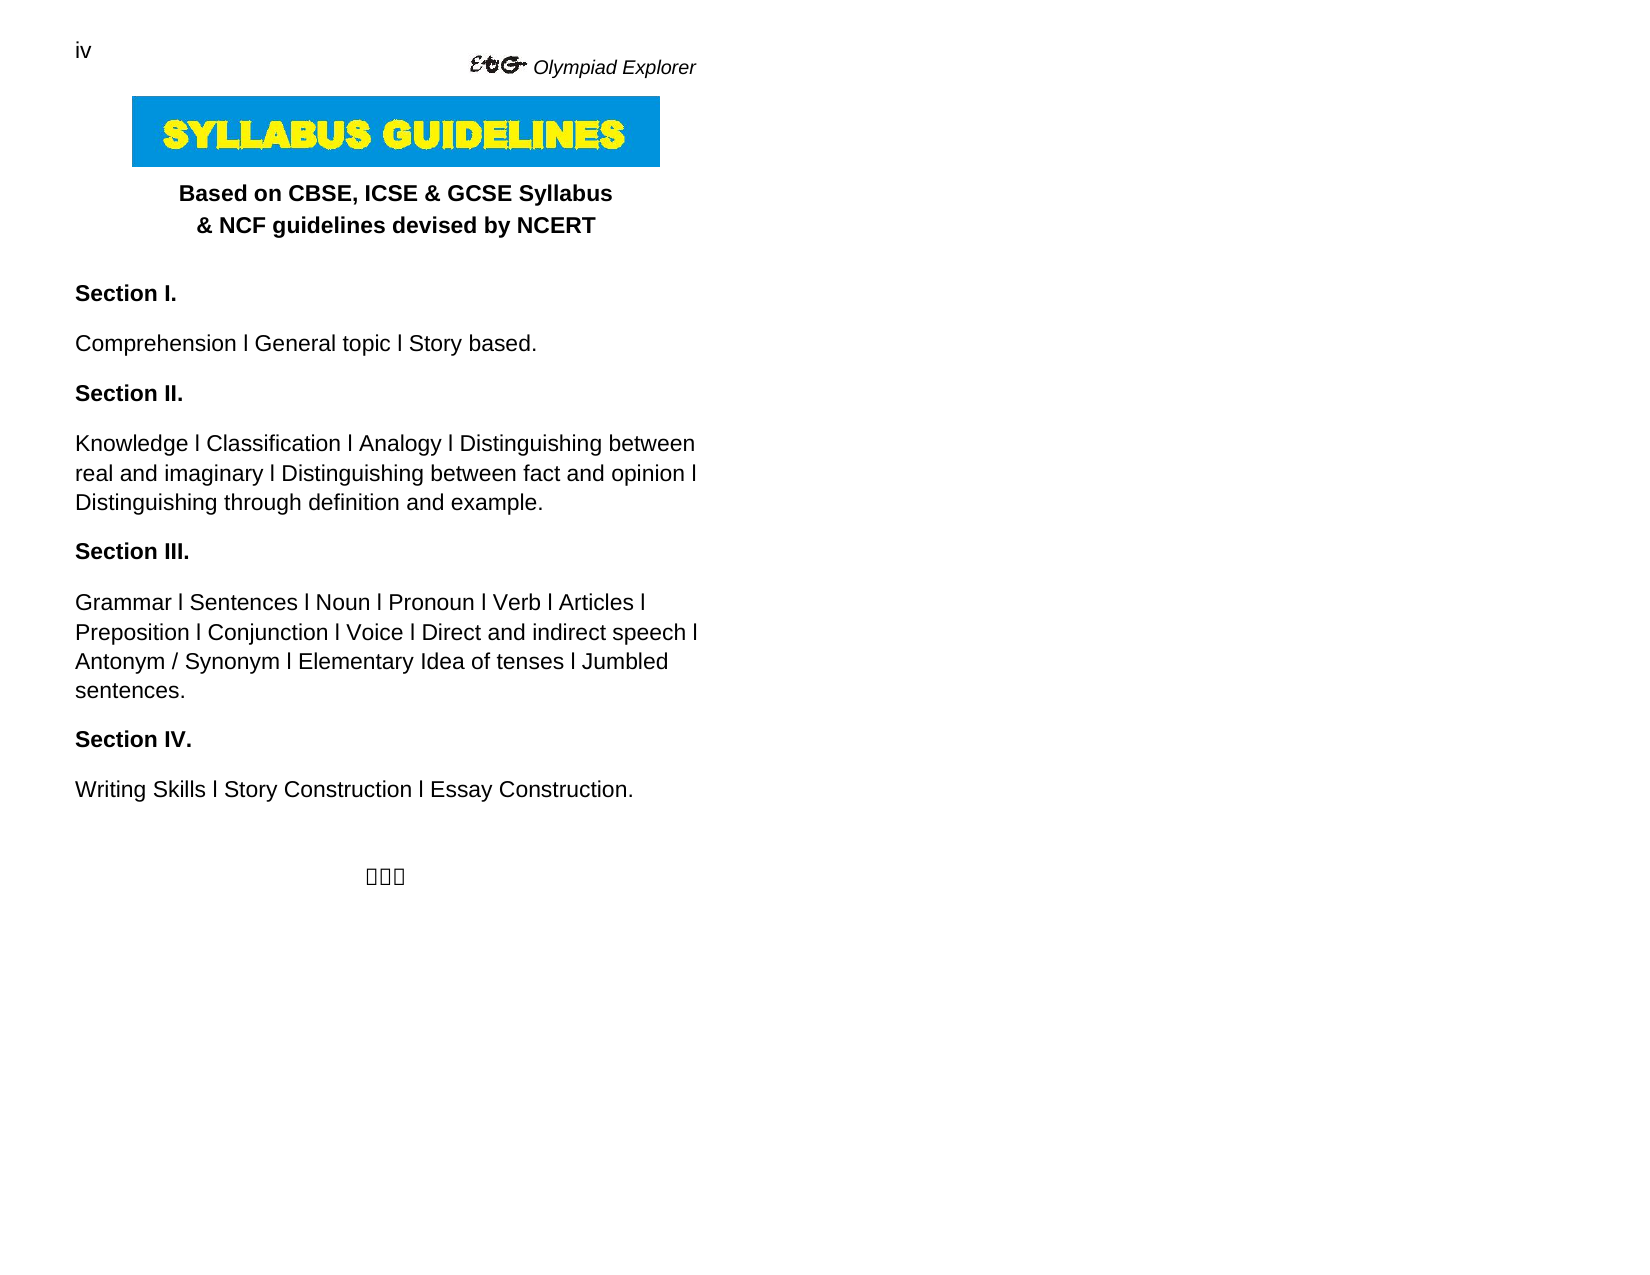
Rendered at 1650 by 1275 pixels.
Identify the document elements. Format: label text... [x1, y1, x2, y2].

text Section III. [75, 538, 1500, 564]
text Preposition l Conjunction l Voice l Direct and indirect speech l [75, 619, 1500, 645]
text Comprehension l General topic l Story based. [75, 330, 1500, 356]
text iv Olympiad Explorer [75, 37, 1500, 82]
text  [364, 861, 1500, 892]
text sentences. [75, 677, 1500, 703]
text Grammar l Sentences l Noun l Pronoun l Verb l Articles l [75, 588, 1500, 615]
picture [468, 53, 528, 74]
text real and imaginary l Distinguishing between fact and opinion l [75, 460, 1500, 487]
text Section I. [75, 280, 1500, 306]
text Section II. [75, 380, 1500, 406]
text Writing Skills l Story Construction l Essay Construction. [75, 776, 1500, 802]
picture [162, 120, 189, 150]
picture [382, 118, 439, 149]
text Knowledge l Classification l Analogy l Distinguishing between [75, 430, 1500, 456]
text Antonym / Synonym l Elementary Idea of tenses l Jumbled [75, 648, 1500, 674]
picture [441, 120, 626, 150]
text & NCF guidelines devised by NCERT [75, 212, 717, 238]
text Section IV. [75, 726, 1500, 752]
picture [188, 118, 371, 150]
text Based on CBSE, ICSE & GCSE Syllabus [75, 180, 717, 207]
text Distinguishing through definition and example. [75, 489, 1500, 516]
